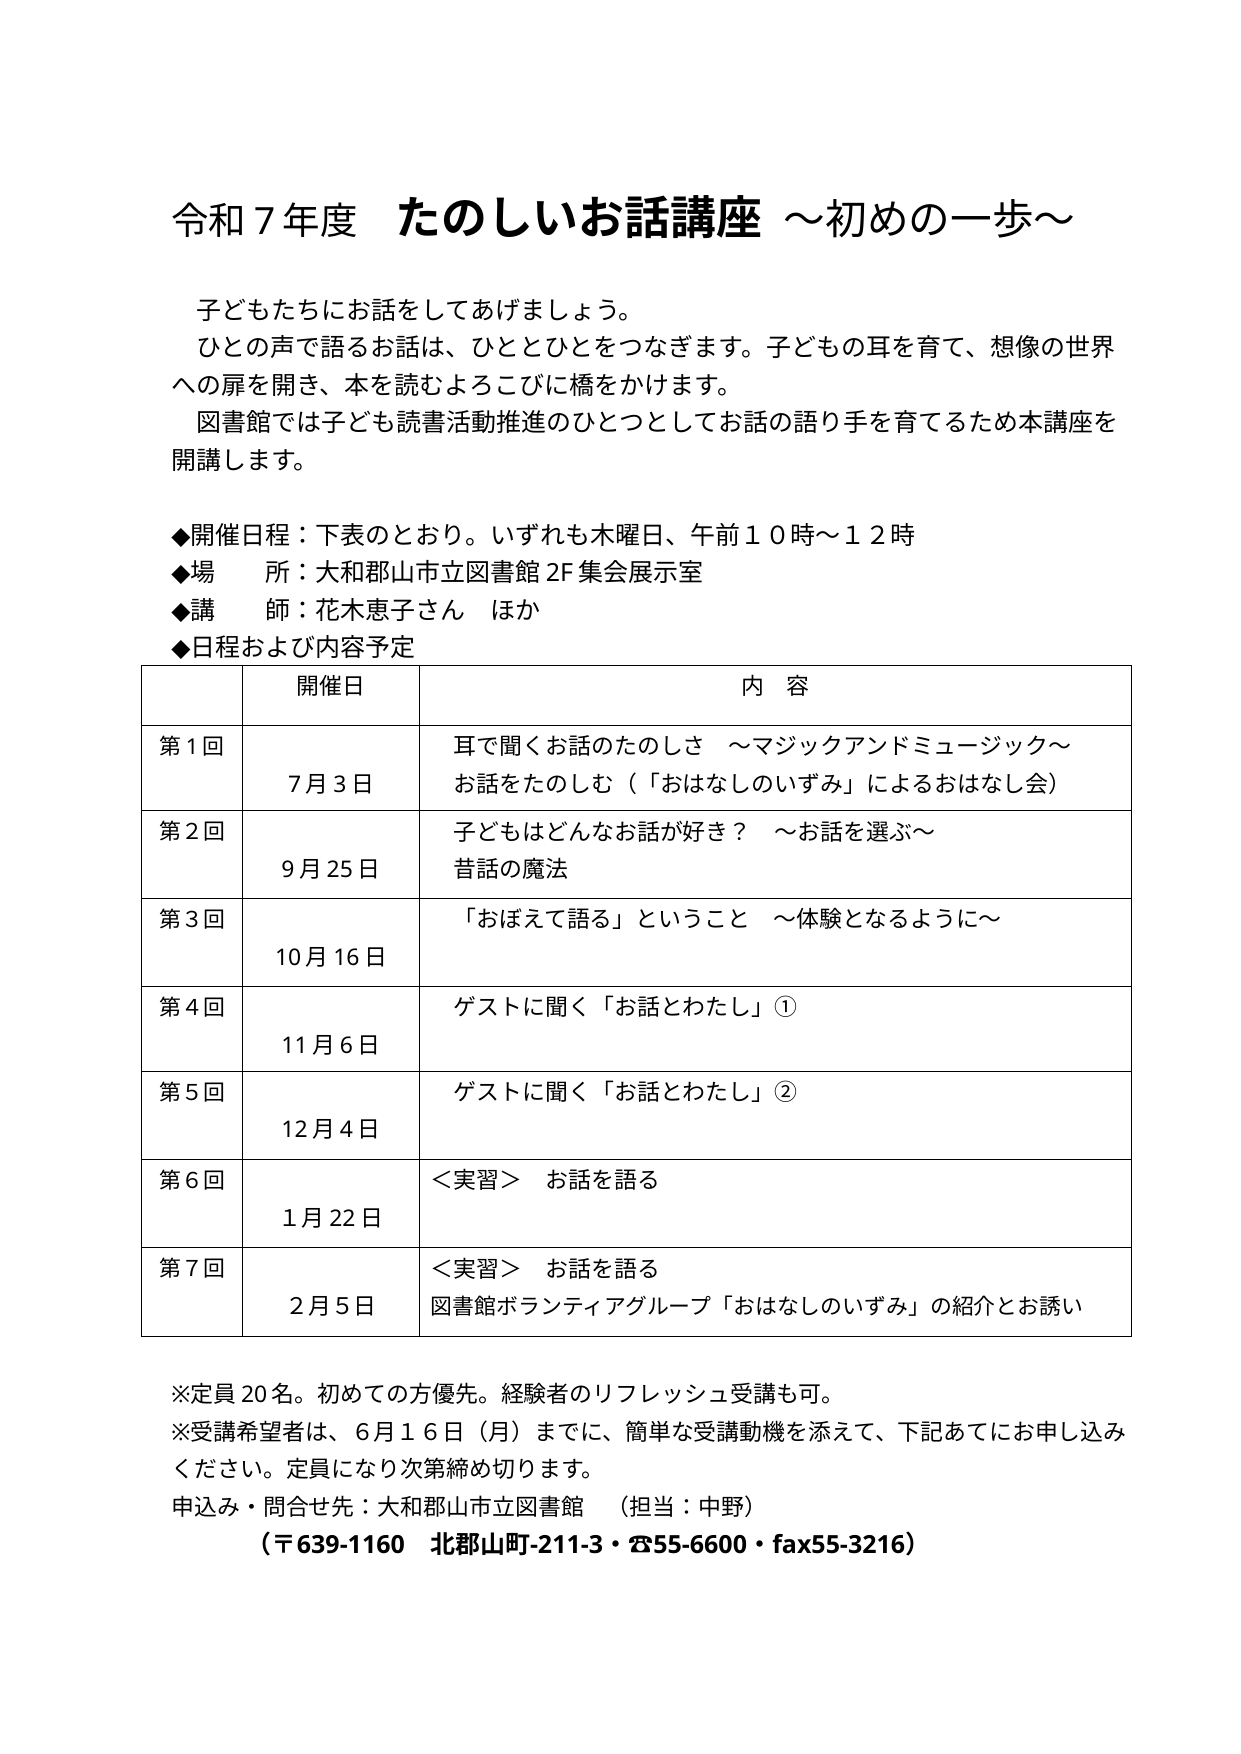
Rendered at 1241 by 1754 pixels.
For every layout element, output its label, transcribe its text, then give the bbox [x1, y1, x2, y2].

table_cell 第７回 [142, 1248, 242, 1336]
table_header 開催日 [243, 666, 419, 725]
table_cell ゲストに聞く「お話とわたし」① [420, 987, 1131, 1071]
text ◆日程および内容予定 [171, 627, 1134, 665]
text 図書館では子ども読書活動推進のひとつとしてお話の語り手を育てるため本講座を開講します。 [171, 402, 1134, 477]
table_cell 第1回 [142, 726, 242, 810]
text 申込み・問合せ先：大和郡山市立図書館 （担当：中野） [171, 1487, 998, 1524]
table_cell 7月3日 [243, 726, 419, 810]
table_cell ＜実習＞ お話を語る 図書館ボランティアグループ「おはなしのいずみ」の紹介とお誘い [420, 1248, 1131, 1336]
table_cell 第５回 [142, 1072, 242, 1159]
table_cell 第６回 [142, 1160, 242, 1247]
table_cell 耳で聞くお話のたのしさ ～マジックアンドミュージック～ お話をたのしむ（「おはなしのいずみ」によるおはなし会） [420, 726, 1131, 810]
table_cell 子どもはどんなお話が好き？ ～お話を選ぶ～ 昔話の魔法 [420, 811, 1131, 898]
text 令和7年度 たのしいお話講座 ～初めの一歩～ [171, 177, 1134, 252]
table_header 内 容 [420, 666, 1131, 725]
table_cell 12月4日 [243, 1072, 419, 1159]
table_cell 第３回 [142, 899, 242, 986]
table_cell 10月16日 [243, 899, 419, 986]
text （〒639-1160 北郡山町-211-3・55-6600・fax55-3216） [171, 1524, 998, 1562]
text 子どもたちにお話をしてあげましょう。 [171, 290, 1134, 327]
text ※受講希望者は、６月１６日（月）までに、簡単な受講動機を添えて、下記あてにお申し込みください。定員になり次第締め切ります。 [171, 1412, 1134, 1487]
table_header [142, 666, 242, 725]
table_cell 9月25日 [243, 811, 419, 898]
table_cell 11月6日 [243, 987, 419, 1071]
table_cell ゲストに聞く「お話とわたし」② [420, 1072, 1131, 1159]
table_cell 第２回 [142, 811, 242, 898]
text ひとの声で語るお話は、ひととひとをつなぎます。子どもの耳を育て、想像の世界への扉を開き、本を読むよろこびに橋をかけます。 [171, 327, 1134, 402]
table_cell １月22日 [243, 1160, 419, 1247]
text ※定員20名。初めての方優先。経験者のリフレッシュ受講も可。 [171, 1374, 1134, 1412]
table_cell 「おぼえて語る」ということ ～体験となるように～ [420, 899, 1131, 986]
table_cell ２月５日 [243, 1248, 419, 1336]
table_cell 第４回 [142, 987, 242, 1071]
text ◆講 師：花木恵子さん ほか [171, 590, 1134, 627]
text ◆場 所：大和郡山市立図書館2F集会展示室 [171, 552, 1134, 590]
text ◆開催日程：下表のとおり。いずれも木曜日、午前１０時～１２時 [171, 515, 1134, 552]
table_cell ＜実習＞ お話を語る [420, 1160, 1131, 1247]
